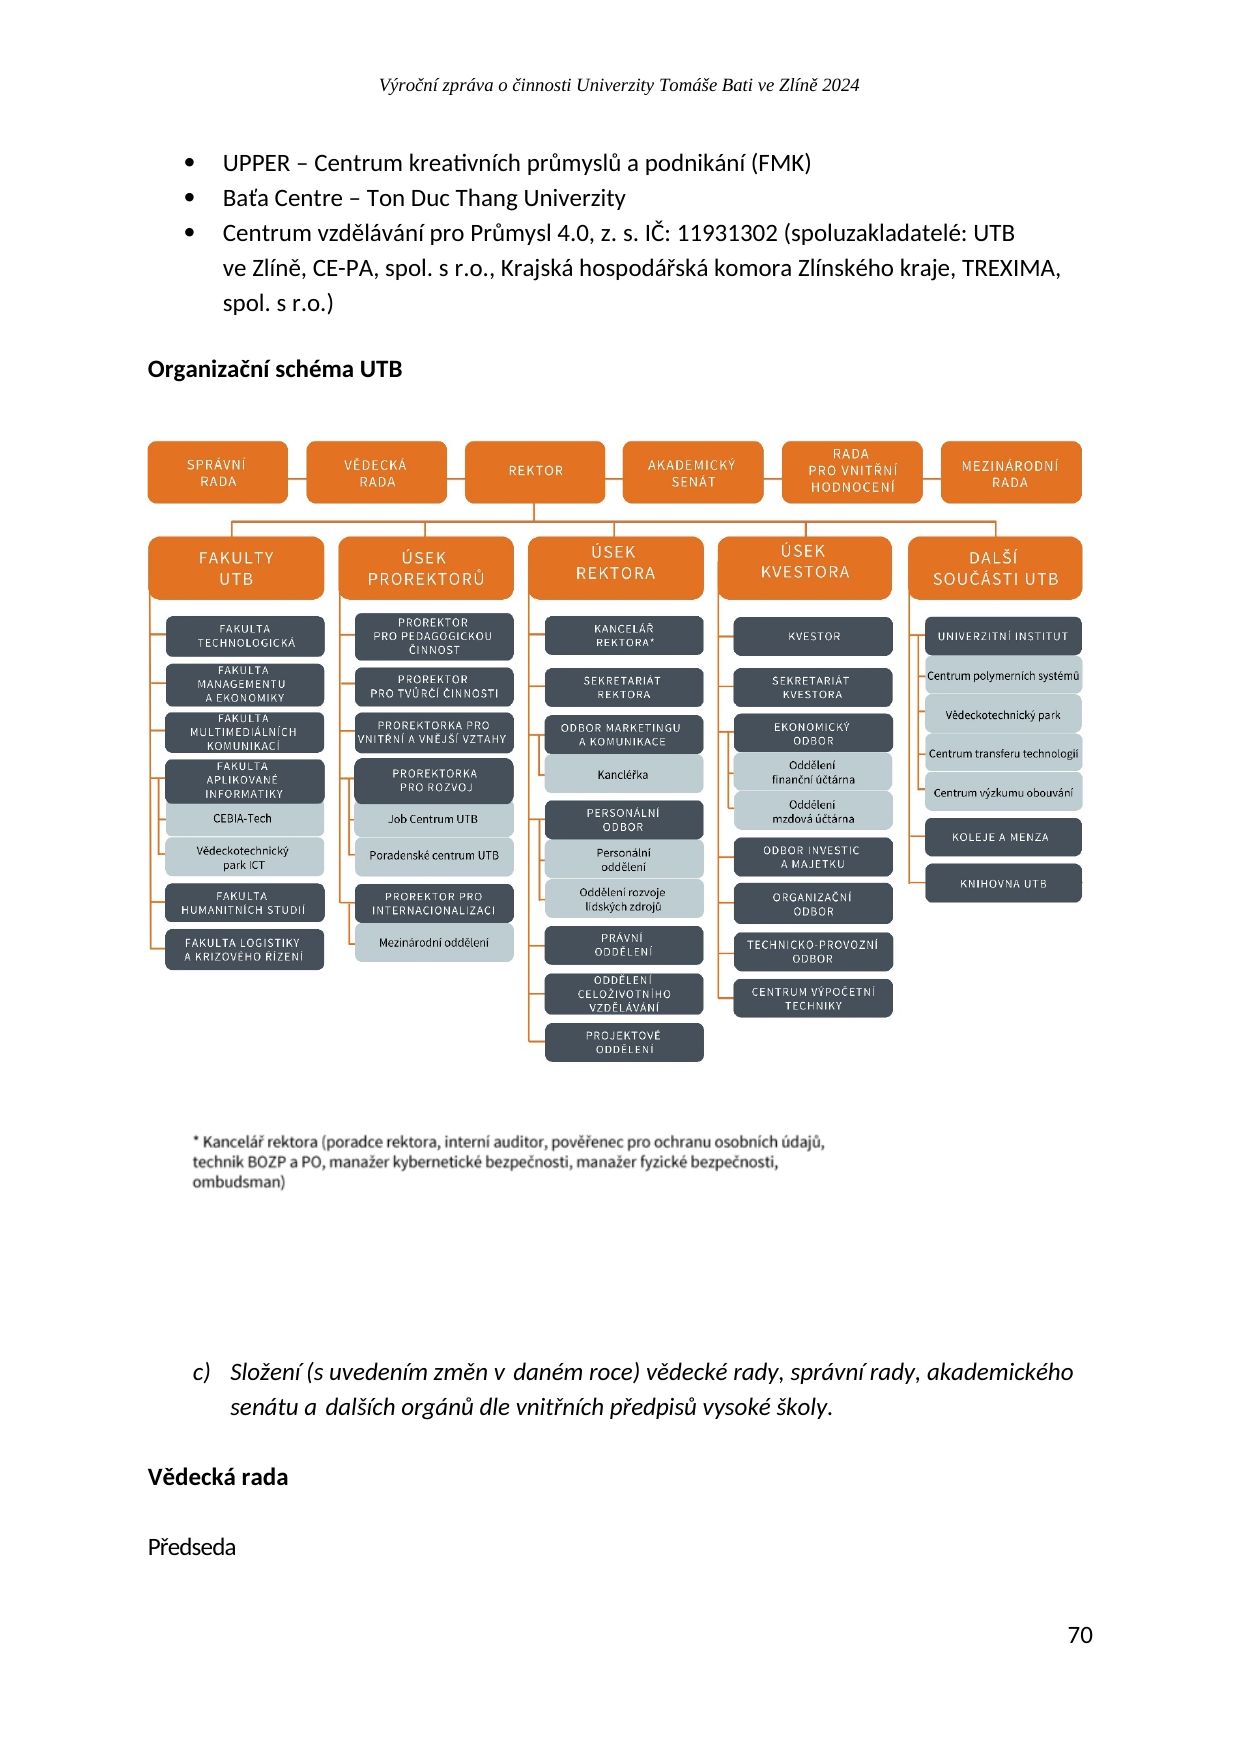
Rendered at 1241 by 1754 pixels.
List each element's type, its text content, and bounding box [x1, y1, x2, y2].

list Složení (s uvedením změn v daném roce) vědecké rady, správní rady, akademického senátu a dalších orgánů dle vnitřních předpisů vysoké školy. [193, 1357, 1093, 1422]
text Vědecká rada [148, 1462, 1093, 1492]
text Předseda [148, 1532, 1093, 1562]
picture [147, 383, 1093, 1320]
list Baťa Centre – Ton Duc Thang Univerzity [185, 183, 1093, 213]
list Centrum vzdělávání pro Průmysl 4.0, z. s. IČ: 11931302 (spoluzakladatelé: UTB ve Zlíně, CE-PA, spol. s r.o., Krajská hospodářská komora Zlínského kraje, TREXIMA, spol. s r.o.) [185, 218, 1093, 318]
list UPPER – Centrum kreativních průmyslů a podnikání (FMK) [185, 148, 1093, 178]
text Organizační schéma UTB [148, 353, 1093, 383]
